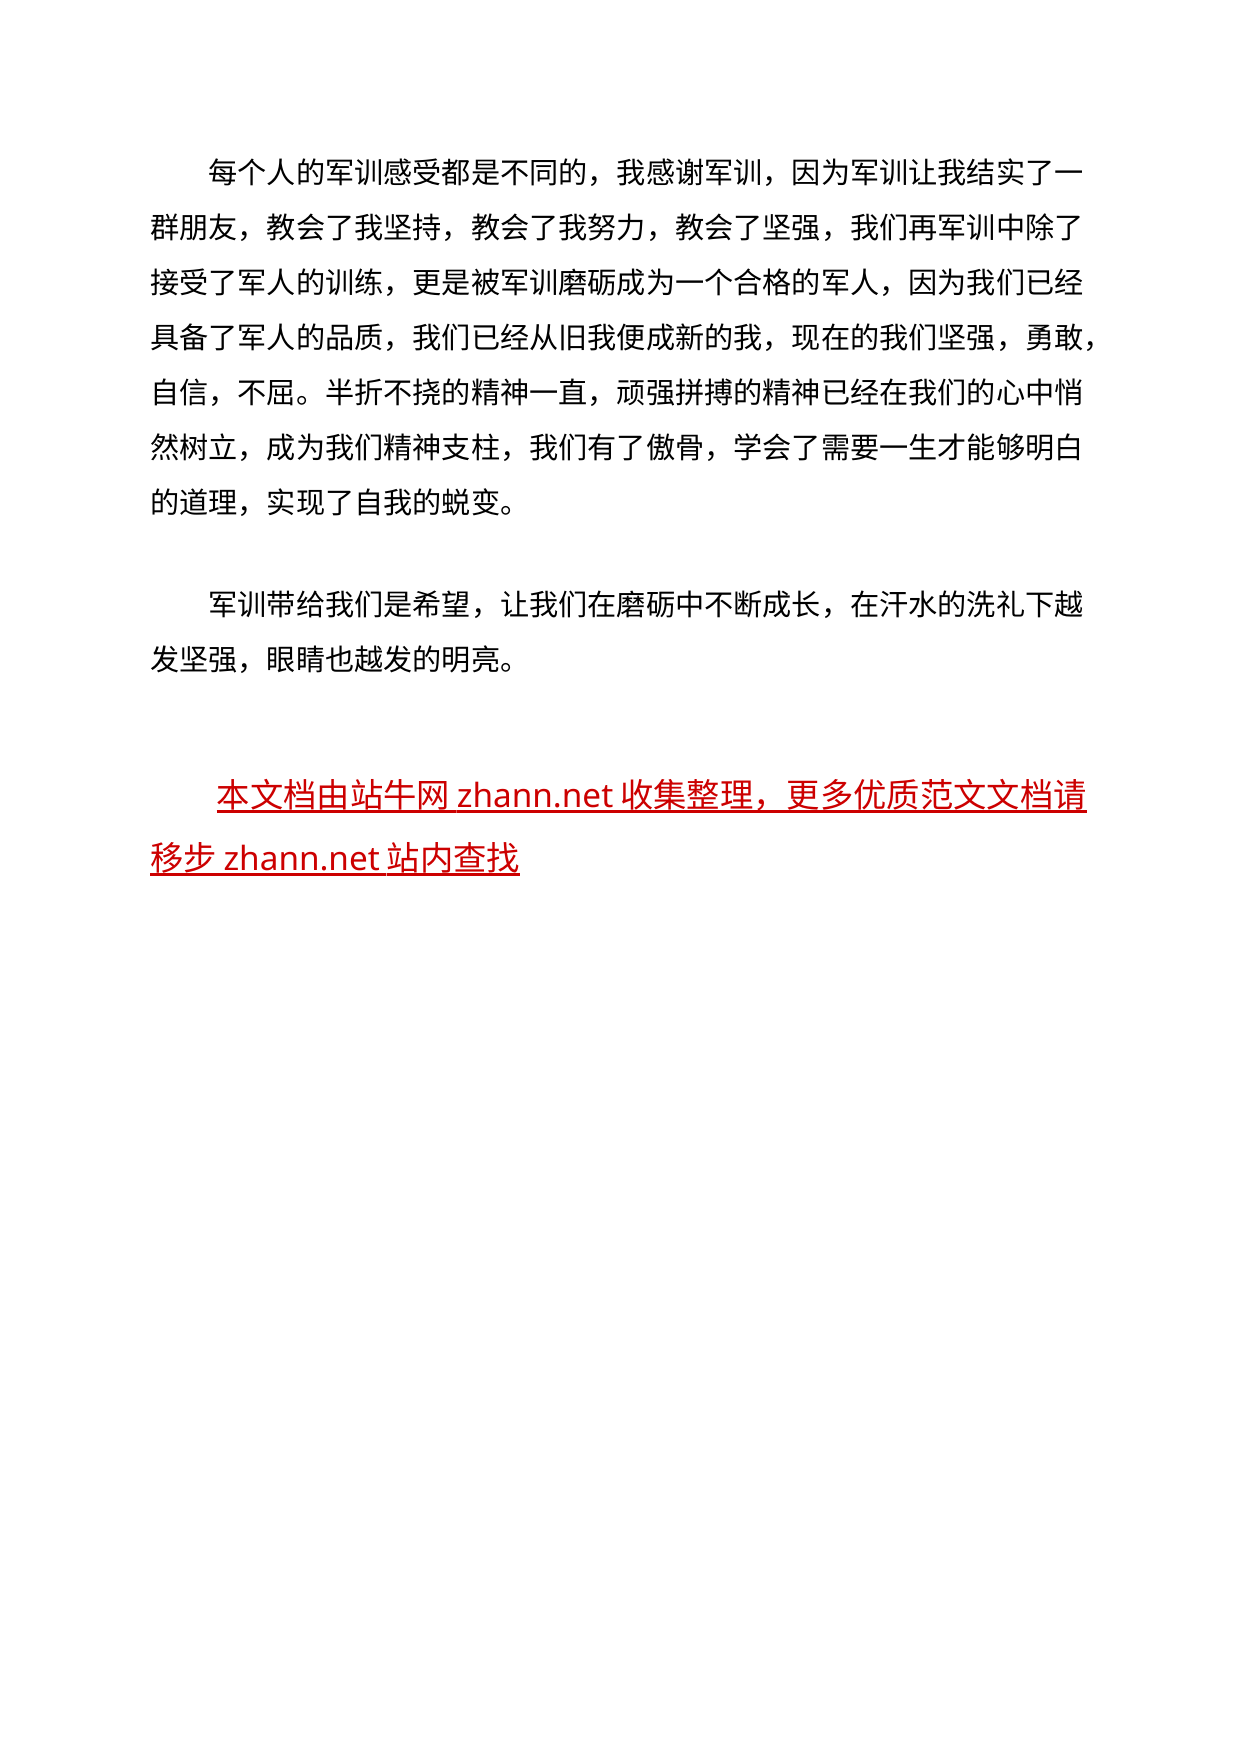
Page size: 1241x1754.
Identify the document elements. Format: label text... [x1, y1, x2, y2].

text 每个人的军训感受都是不同的，我感谢军训，因为军训让我结实了一群朋友，教会了我坚持，教会了我努力，教会了坚强，我们再军训中除了接受了军人的训练，更是被军训磨砺成为一个合格的军人，因为我们已经具备了军人的品质，我们已经从旧我便成新的我，现在的我们坚强，勇敢，自信，不屈。半折不挠的精神一直，顽强拼搏的精神已经在我们的心中悄然树立，成为我们精神支柱，我们有了傲骨，学会了需要一生才能够明白的道理，实现了自我的蜕变。 [150, 150, 1090, 522]
text 军训带给我们是希望，让我们在磨砺中不断成长，在汗水的洗礼下越发坚强，眼睛也越发的明亮。 [150, 581, 1090, 678]
text 本文档由站牛网zhann.net收集整理，更多优质范文文档请移步zhann.net站内查找 [150, 769, 1090, 880]
